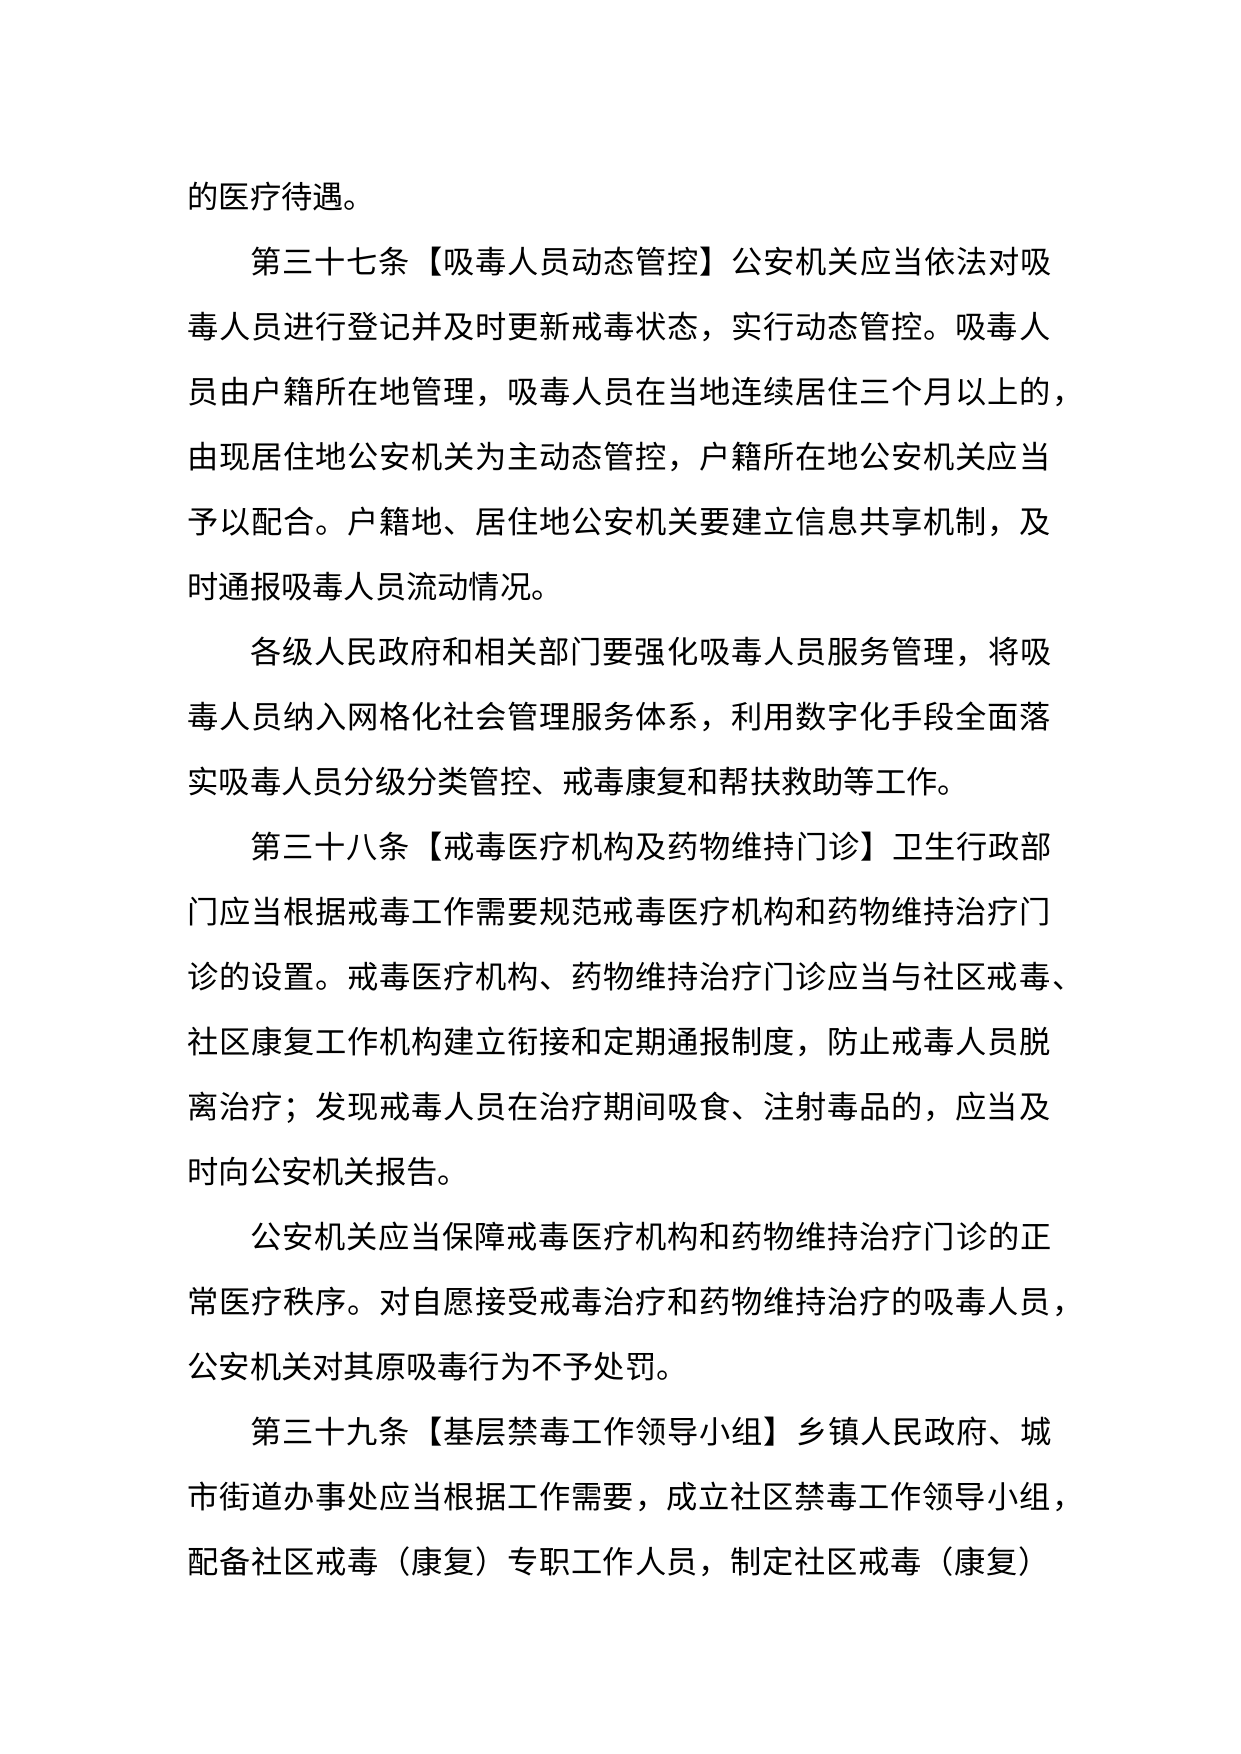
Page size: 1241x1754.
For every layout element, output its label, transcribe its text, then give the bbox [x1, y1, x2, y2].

text 第三十八条【戒毒医疗机构及药物维持门诊】卫生行政部门应当根据戒毒工作需要规范戒毒医疗机构和药物维持治疗门诊的设置。戒毒医疗机构、药物维持治疗门诊应当与社区戒毒、社区康复工作机构建立衔接和定期通报制度，防止戒毒人员脱离治疗；发现戒毒人员在治疗期间吸食、注射毒品的，应当及时向公安机关报告。 [187, 812, 1053, 1202]
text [187, 162, 1053, 227]
text 各级人民政府和相关部门要强化吸毒人员服务管理，将吸毒人员纳入网格化社会管理服务体系，利用数字化手段全面落实吸毒人员分级分类管控、戒毒康复和帮扶救助等工作。 [187, 617, 1053, 812]
text 第三十七条【吸毒人员动态管控】公安机关应当依法对吸毒人员进行登记并及时更新戒毒状态，实行动态管控。吸毒人员由户籍所在地管理，吸毒人员在当地连续居住三个月以上的，由现居住地公安机关为主动态管控，户籍所在地公安机关应当予以配合。户籍地、居住地公安机关要建立信息共享机制，及时通报吸毒人员流动情况。 [187, 227, 1053, 617]
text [187, 1397, 1053, 1592]
text 公安机关应当保障戒毒医疗机构和药物维持治疗门诊的正常医疗秩序。对自愿接受戒毒治疗和药物维持治疗的吸毒人员，公安机关对其原吸毒行为不予处罚。 [187, 1202, 1053, 1397]
